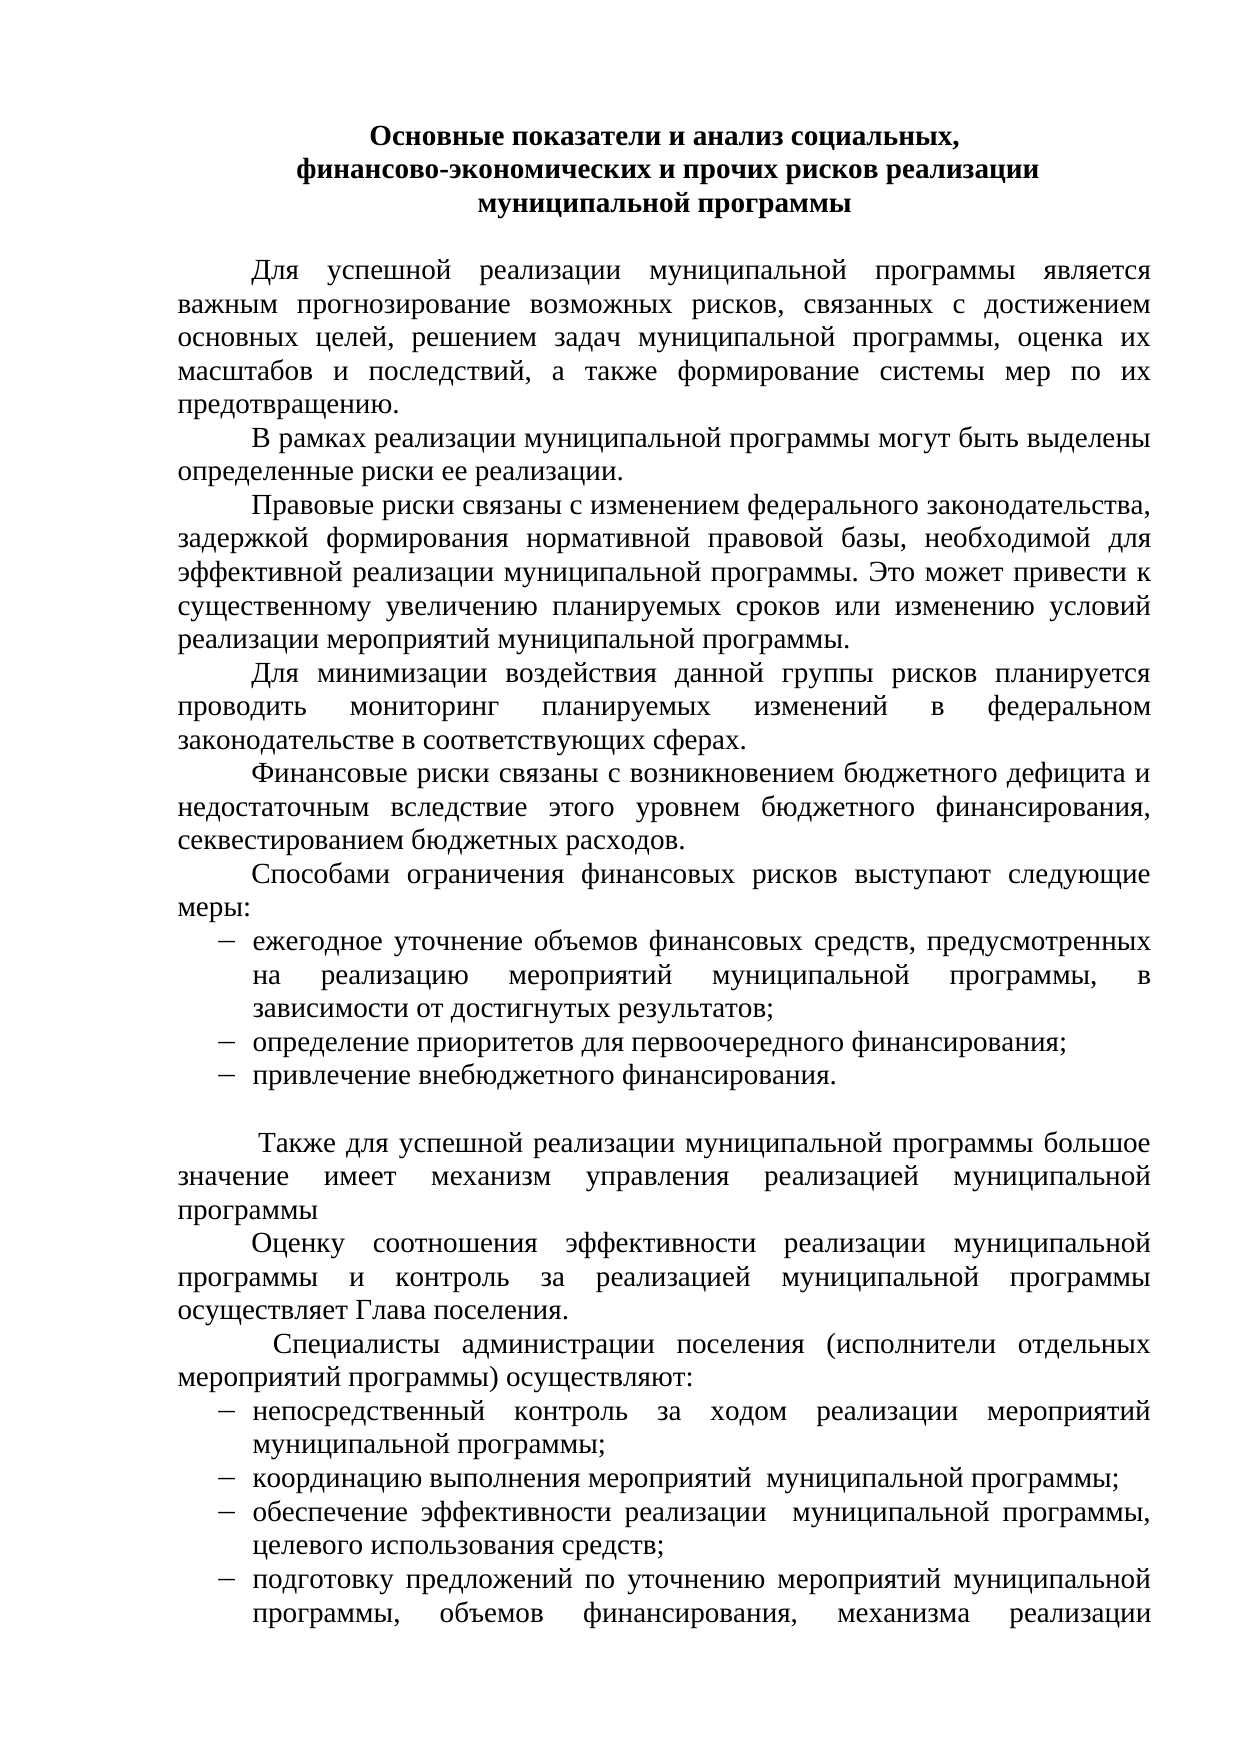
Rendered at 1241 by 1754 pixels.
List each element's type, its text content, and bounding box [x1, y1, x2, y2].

list координацию выполнения мероприятий муниципальной программы; [215, 1460, 1152, 1494]
text Также для успешной реализации муниципальной программы большое значение имеет механизм управления реализацией муниципальной программы [177, 1125, 1152, 1225]
text В рамках реализации муниципальной программы могут быть выделены определенные риски ее реализации. [177, 420, 1152, 487]
list привлечение внебюджетного финансирования. [215, 1057, 1152, 1091]
text финансово-экономических и прочих рисков реализации [177, 152, 1152, 185]
text Специалисты администрации поселения (исполнители отдельных мероприятий программы) осуществляют: [177, 1326, 1152, 1393]
text муниципальной программы [177, 185, 1152, 219]
text Для успешной реализации муниципальной программы является важным прогнозирование возможных рисков, связанных с достижением основных целей, решением задач муниципальной программы, оценка их масштабов и последствий, а также формирование системы мер по их предотвращению. [177, 252, 1152, 420]
list обеспечение эффективности реализации муниципальной программы, целевого использования средств; [215, 1494, 1152, 1561]
text Для минимизации воздействия данной группы рисков планируется проводить мониторинг планируемых изменений в федеральном законодательстве в соответствующих сферах. [177, 655, 1152, 755]
text Оценку соотношения эффективности реализации муниципальной программы и контроль за реализацией муниципальной программы осуществляет Глава поселения. [177, 1225, 1152, 1326]
text Основные показатели и анализ социальных, [177, 118, 1152, 152]
text Финансовые риски связаны с возникновением бюджетного дефицита и недостаточным вследствие этого уровнем бюджетного финансирования, секвестированием бюджетных расходов. [177, 755, 1152, 856]
text Правовые риски связаны с изменением федерального законодательства, задержкой формирования нормативной правовой базы, необходимой для эффективной реализации муниципальной программы. Это может привести к существенному увеличению планируемых сроков или изменению условий реализации мероприятий муниципальной программы. [177, 487, 1152, 655]
list ежегодное уточнение объемов финансовых средств, предусмотренных на реализацию мероприятий муниципальной программы, в зависимости от достигнутых результатов; [215, 923, 1152, 1024]
list определение приоритетов для первоочередного финансирования; [215, 1024, 1152, 1057]
text Способами ограничения финансовых рисков выступают следующие меры: [177, 856, 1152, 923]
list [215, 1561, 1152, 1628]
list непосредственный контроль за ходом реализации мероприятий муниципальной программы; [215, 1393, 1152, 1460]
